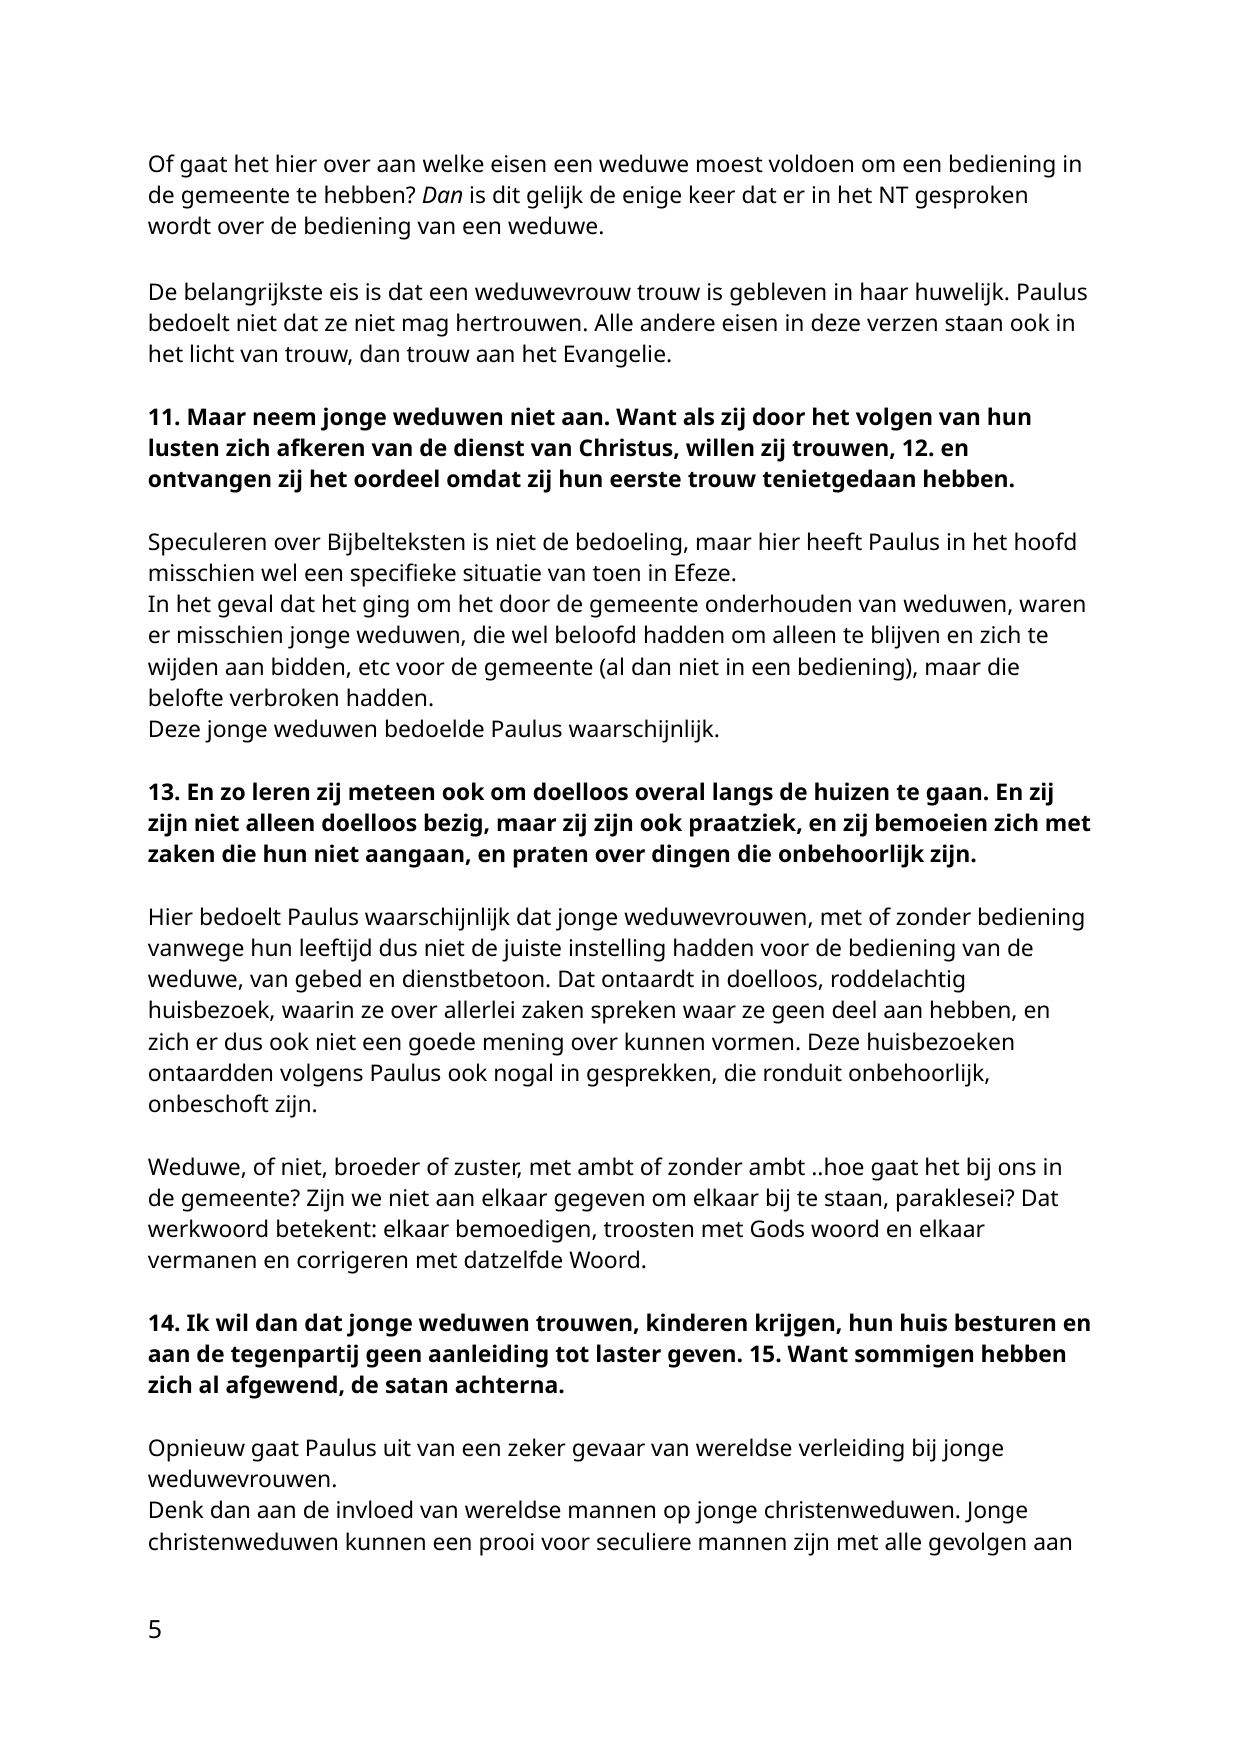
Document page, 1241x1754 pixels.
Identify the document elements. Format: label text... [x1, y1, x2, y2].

text Opnieuw gaat Paulus uit van een zeker gevaar van wereldse verleiding bij jonge weduwevrouwen. [148, 1432, 1093, 1494]
text Deze jonge weduwen bedoelde Paulus waarschijnlijk. [148, 713, 1093, 744]
text 14. Ik wil dan dat jonge weduwen trouwen, kinderen krijgen, hun huis besturen en aan de tegenpartij geen aanleiding tot laster geven. 15. Want sommigen hebben zich al afgewend, de satan achterna. [148, 1307, 1093, 1400]
text 13. En zo leren zij meteen ook om doelloos overal langs de huizen te gaan. En zij zijn niet alleen doelloos bezig, maar zij zijn ook praatziek, en zij bemoeien zich met zaken die hun niet aangaan, en praten over dingen die onbehoorlijk zijn. [148, 775, 1093, 869]
text Hier bedoelt Paulus waarschijnlijk dat jonge weduwevrouwen, met of zonder bediening vanwege hun leeftijd dus niet de juiste instelling hadden voor de bediening van de weduwe, van gebed en dienstbetoon. Dat ontaardt in doelloos, roddelachtig huisbezoek, waarin ze over allerlei zaken spreken waar ze geen deel aan hebben, en zich er dus ook niet een goede mening over kunnen vormen. Deze huisbezoeken ontaardden volgens Paulus ook nogal in gesprekken, die ronduit onbehoorlijk, onbeschoft zijn. [148, 900, 1093, 1119]
text In het geval dat het ging om het door de gemeente onderhouden van weduwen, waren er misschien jonge weduwen, die wel beloofd hadden om alleen te blijven en zich te wijden aan bidden, etc voor de gemeente (al dan niet in een bediening), maar die belofte verbroken hadden. [148, 588, 1093, 713]
text Of gaat het hier over aan welke eisen een weduwe moest voldoen om een bediening in de gemeente te hebben? Dan is dit gelijk de enige keer dat er in het NT gesproken wordt over de bediening van een weduwe. [148, 148, 1093, 241]
text 11. Maar neem jonge weduwen niet aan. Want als zij door het volgen van hun lusten zich afkeren van de dienst van Christus, willen zij trouwen, 12. en ontvangen zij het oordeel omdat zij hun eerste trouw tenietgedaan hebben. [148, 400, 1093, 494]
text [148, 1494, 1093, 1557]
text Speculeren over Bijbelteksten is niet de bedoeling, maar hier heeft Paulus in het hoofd misschien wel een specifieke situatie van toen in Efeze. [148, 525, 1093, 588]
text Weduwe, of niet, broeder of zuster, met ambt of zonder ambt ..hoe gaat het bij ons in de gemeente? Zijn we niet aan elkaar gegeven om elkaar bij te staan, paraklesei? Dat werkwoord betekent: elkaar bemoedigen, troosten met Gods woord en elkaar vermanen en corrigeren met datzelfde Woord. [148, 1150, 1093, 1275]
text De belangrijkste eis is dat een weduwevrouw trouw is gebleven in haar huwelijk. Paulus bedoelt niet dat ze niet mag hertrouwen. Alle andere eisen in deze verzen staan ook in het licht van trouw, dan trouw aan het Evangelie. [148, 275, 1093, 369]
